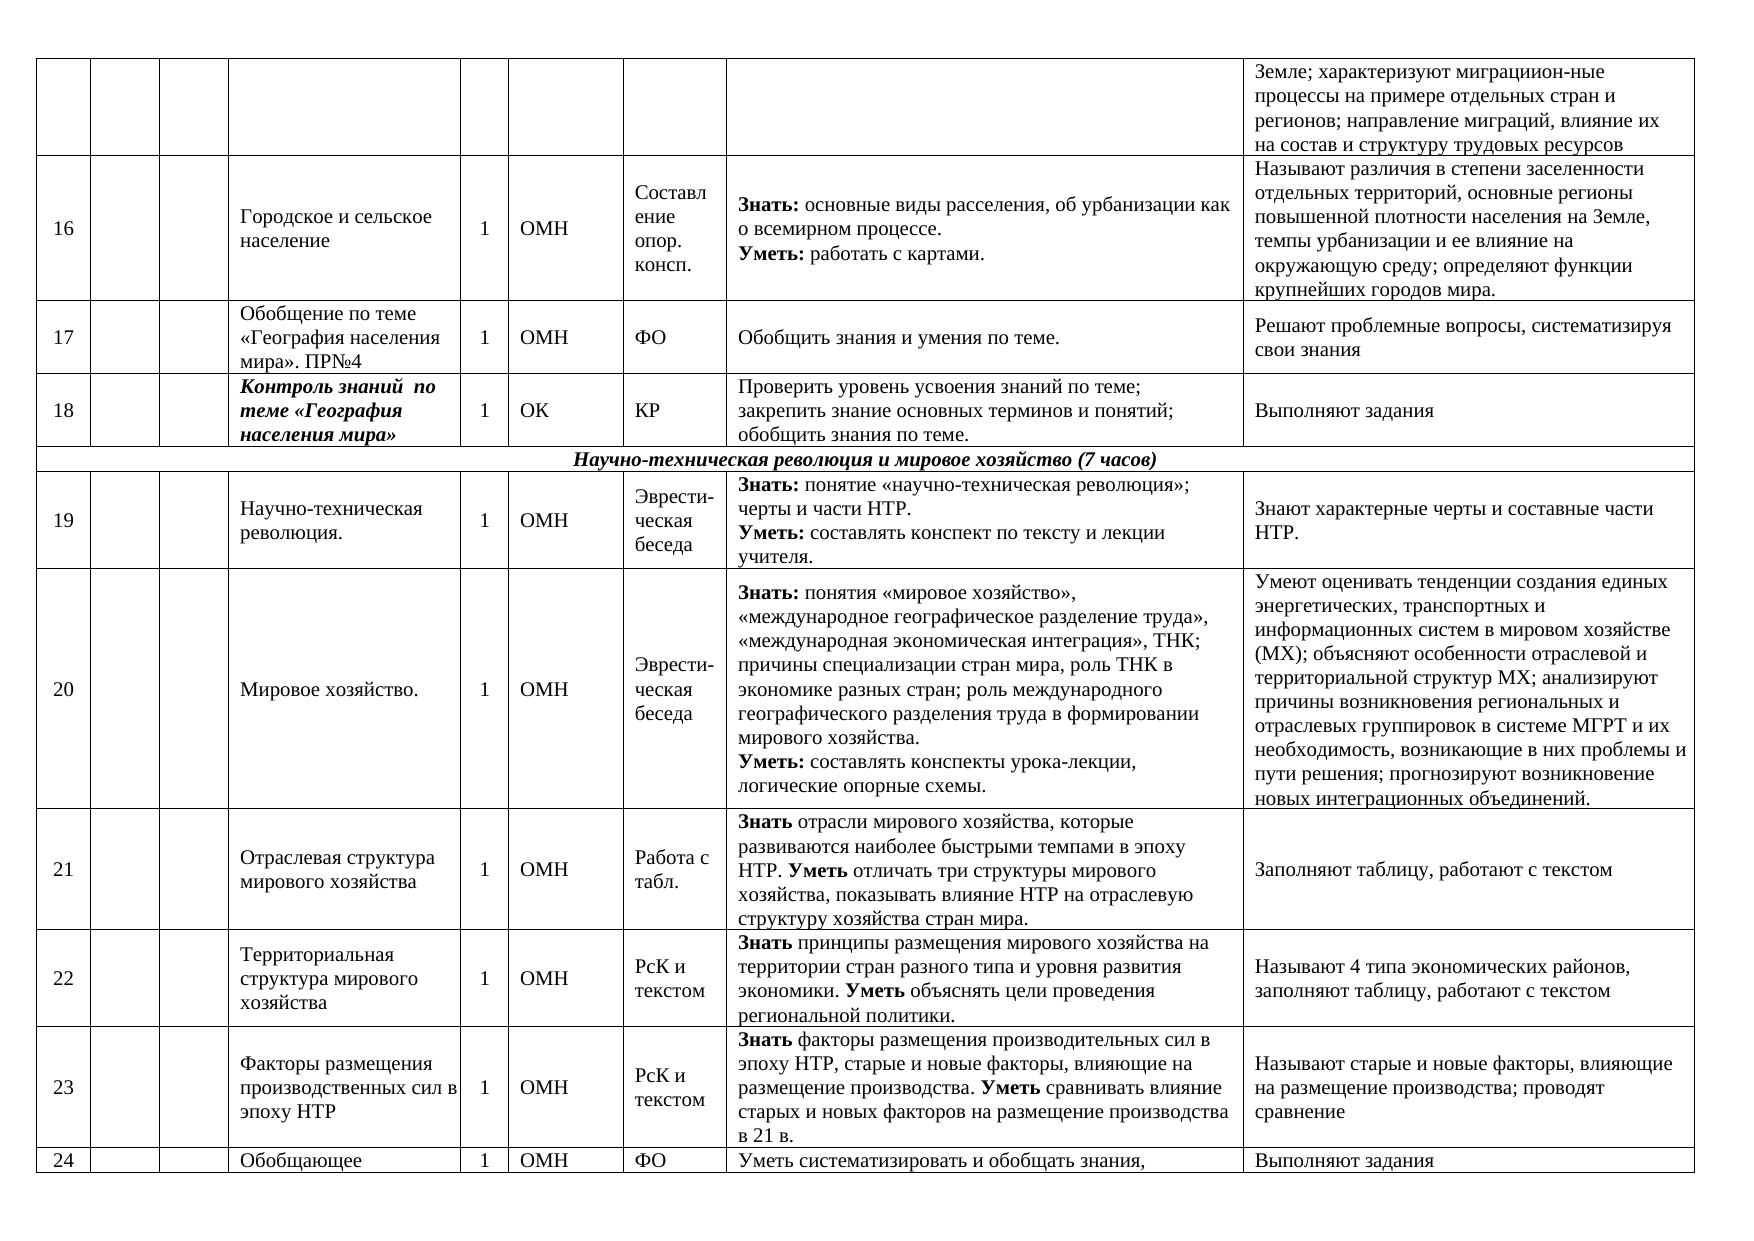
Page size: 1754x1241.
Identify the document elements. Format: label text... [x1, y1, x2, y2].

table_cell Заполняют таблицу, работают с текстом [1244, 809, 1694, 929]
table_cell Знать: основные виды расселения, об урбанизации как о всемирном процессе. Уметь: работать с картами. [727, 156, 1243, 300]
table_cell [160, 472, 228, 568]
table_cell Контроль знаний по теме «География населения мира» [229, 374, 460, 446]
table_cell РсК и текстом [624, 930, 726, 1026]
table_cell Городское и сельское население [229, 156, 460, 300]
table_cell Эврести- ческая беседа [624, 472, 726, 568]
table_cell [91, 59, 159, 155]
table_cell ОМН [509, 809, 623, 929]
table_cell 1 [461, 301, 508, 373]
table_cell [91, 930, 159, 1026]
table_cell 16 [37, 156, 90, 300]
table_cell 22 [37, 930, 90, 1026]
table_cell Знают характерные черты и составные части НТР. [1244, 472, 1694, 568]
table_cell Территориальная структура мирового хозяйства [229, 930, 460, 1026]
table_cell Мировое хозяйство. [229, 569, 460, 808]
table_cell [461, 59, 508, 155]
table_cell 19 [37, 472, 90, 568]
table_cell Выполняют задания [1244, 1148, 1694, 1172]
table_cell ОМН [509, 930, 623, 1026]
table_cell 17 [37, 301, 90, 373]
table_cell [91, 569, 159, 808]
table_cell 1 [461, 809, 508, 929]
table_cell [160, 374, 228, 446]
table_cell [37, 59, 90, 155]
table_cell 1 [461, 472, 508, 568]
table_cell Умеют оценивать тенденции создания единых энергетических, транспортных и информационных систем в мировом хозяйстве (МХ); объясняют особенности отраслевой и территориальной структур МХ; анализируют причины возникновения региональных и отраслевых группировок в системе МГРТ и их необходимость, возникающие в них проблемы и пути решения; прогнозируют возникновение новых интеграционных объединений. [1244, 569, 1694, 808]
table_cell Знать факторы размещения производительных сил в эпоху НТР, старые и новые факторы, влияющие на размещение производства. Уметь сравнивать влияние старых и новых факторов на размещение производства в 21 в. [727, 1027, 1243, 1147]
table_cell [509, 59, 623, 155]
table_cell 1 [461, 930, 508, 1026]
table_cell 23 [37, 1027, 90, 1147]
table_cell Земле; характеризуют миграциион-ные процессы на примере отдельных стран и регионов; направление миграций, влияние их на состав и структуру трудовых ресурсов [1244, 59, 1694, 155]
table_cell [160, 809, 228, 929]
table_cell Проверить уровень усвоения знаний по теме; закрепить знание основных терминов и понятий; обобщить знания по теме. [727, 374, 1243, 446]
table_cell Знать: понятие «научно-техническая революция»; черты и части НТР. Уметь: составлять конспект по тексту и лекции учителя. [727, 472, 1243, 568]
table_cell ОМН [509, 472, 623, 568]
table_cell Научно-техническая революция. [229, 472, 460, 568]
table_cell ОМН [509, 156, 623, 300]
table_cell 1 [461, 156, 508, 300]
table_cell [160, 301, 228, 373]
table_cell ОМН [509, 1148, 623, 1172]
table_cell [91, 156, 159, 300]
table_cell Эврести- ческая беседа [624, 569, 726, 808]
table_cell 21 [37, 809, 90, 929]
table_cell ОМН [509, 1027, 623, 1147]
table_cell КР [624, 374, 726, 446]
table_cell Называют 4 типа экономических районов, заполняют таблицу, работают с текстом [1244, 930, 1694, 1026]
table_cell [91, 374, 159, 446]
table_cell [160, 59, 228, 155]
table_cell ФО [624, 301, 726, 373]
table_cell Знать принципы размещения мирового хозяйства на территории стран разного типа и уровня развития экономики. Уметь объяснять цели проведения региональной политики. [727, 930, 1243, 1026]
table_cell [160, 156, 228, 300]
table_cell Составл ение опор. консп. [624, 156, 726, 300]
table_cell ФО [624, 1148, 726, 1172]
table_cell ОК [509, 374, 623, 446]
table_cell 24 [37, 1148, 90, 1172]
table_cell Называют различия в степени заселенности отдельных территорий, основные регионы повышенной плотности населения на Земле, темпы урбанизации и ее влияние на окружающую среду; определяют функции крупнейших городов мира. [1244, 156, 1694, 300]
table_cell 1 [461, 569, 508, 808]
table_cell [160, 1027, 228, 1147]
table_cell 18 [37, 374, 90, 446]
table_cell Научно-техническая революция и мировое хозяйство (7 часов) [37, 447, 1694, 471]
table_cell Факторы размещения производственных сил в эпоху НТР [229, 1027, 460, 1147]
table_cell [624, 59, 726, 155]
table_cell Обобщающее [229, 1148, 460, 1172]
table_cell 1 [461, 374, 508, 446]
table_cell [229, 59, 460, 155]
table_cell ОМН [509, 569, 623, 808]
table_cell [160, 569, 228, 808]
table_cell [91, 1148, 159, 1172]
table_cell Отраслевая структура мирового хозяйства [229, 809, 460, 929]
table_cell 1 [461, 1027, 508, 1147]
table_cell Обобщение по теме «География населения мира». ПР№4 [229, 301, 460, 373]
table_cell Знать отрасли мирового хозяйства, которые развиваются наиболее быстрыми темпами в эпоху НТР. Уметь отличать три структуры мирового хозяйства, показывать влияние НТР на отраслевую структуру хозяйства стран мира. [727, 809, 1243, 929]
table_cell Называют старые и новые факторы, влияющие на размещение производства; проводят сравнение [1244, 1027, 1694, 1147]
table_cell Работа с табл. [624, 809, 726, 929]
table_cell РсК и текстом [624, 1027, 726, 1147]
table_cell [91, 472, 159, 568]
table_cell Знать: понятия «мировое хозяйство», «международное географическое разделение труда», «международная экономическая интеграция», ТНК; причины специализации стран мира, роль ТНК в экономике разных стран; роль международного географического разделения труда в формировании мирового хозяйства. Уметь: составлять конспекты урока-лекции, логические опорные схемы. [727, 569, 1243, 808]
table_cell [160, 930, 228, 1026]
table_cell [727, 59, 1243, 155]
table_cell 20 [37, 569, 90, 808]
table_cell [91, 301, 159, 373]
table_cell ОМН [509, 301, 623, 373]
table_cell Выполняют задания [1244, 374, 1694, 446]
table_cell [160, 1148, 228, 1172]
table_cell 1 [461, 1148, 508, 1172]
table_cell Уметь систематизировать и обобщать знания, [727, 1148, 1243, 1172]
table_cell Обобщить знания и умения по теме. [727, 301, 1243, 373]
table_cell [91, 1027, 159, 1147]
table_cell [91, 809, 159, 929]
table_cell Решают проблемные вопросы, систематизируя свои знания [1244, 301, 1694, 373]
